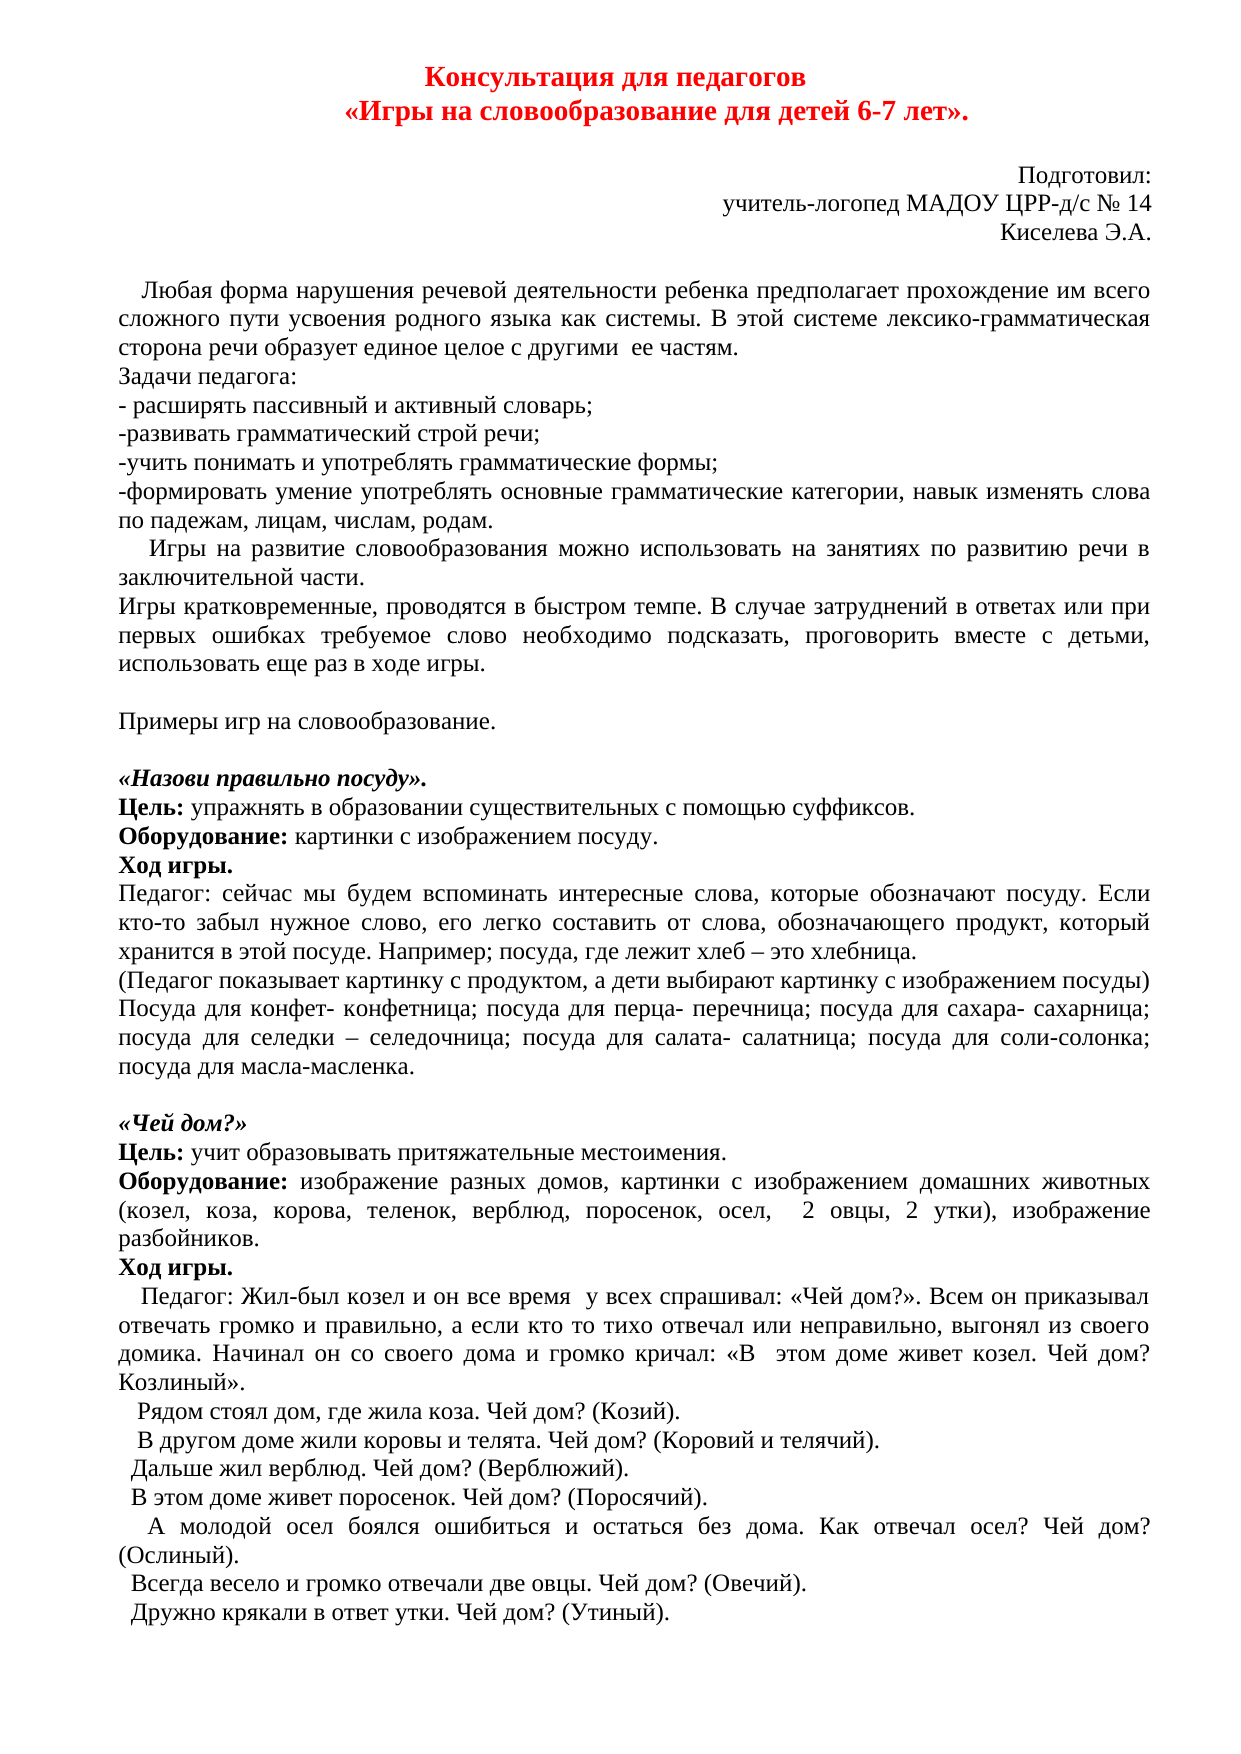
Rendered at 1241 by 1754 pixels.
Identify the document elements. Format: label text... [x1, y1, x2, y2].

text Дружно крякали в ответ утки. Чей дом? (Утиный). [118, 1597, 1152, 1626]
text -развивать грамматический строй речи; [118, 418, 1152, 447]
text Дальше жил верблюд. Чей дом? (Верблюжий). [118, 1453, 1152, 1482]
text «Чей дом?» [118, 1108, 1152, 1137]
text Педагог: Жил-был козел и он все время у всех спрашивал: «Чей дом?». Всем он приказывал отвечать громко и правильно, а если кто то тихо отвечал или неправильно, выгонял из своего домика. Начинал он со своего дома и громко кричал: «В этом доме живет козел. Чей дом? Козлиный». [118, 1281, 1152, 1396]
text -учить понимать и употреблять грамматические формы; [118, 447, 1152, 476]
text Киселева Э.А. [177, 217, 1152, 246]
text В этом доме живет поросенок. Чей дом? (Поросячий). [118, 1482, 1152, 1511]
text Консультация для педагогов [118, 59, 1152, 93]
text Оборудование: картинки с изображением посуду. [118, 821, 1152, 850]
text (Педагог показывает картинку с продуктом, а дети выбирают картинку с изображением посуды) [118, 965, 1152, 993]
text Примеры игр на словообразование. [118, 706, 1152, 735]
text А молодой осел боялся ошибиться и остаться без дома. Как отвечал осел? Чей дом? (Ослиный). [118, 1511, 1152, 1568]
text Педагог: сейчас мы будем вспоминать интересные слова, которые обозначают посуду. Если кто-то забыл нужное слово, его легко составить от слова, обозначающего продукт, который хранится в этой посуде. Например; посуда, где лежит хлеб – это хлебница. [118, 878, 1152, 965]
text Любая форма нарушения речевой деятельности ребенка предполагает прохождение им всего сложного пути усвоения родного языка как системы. В этой системе лексико-грамматическая сторона речи образует единое целое с другими ее частям. [118, 275, 1152, 361]
text Игры на развитие словообразования можно использовать на занятиях по развитию речи в заключительной части. [118, 533, 1152, 591]
text Посуда для конфет- конфетница; посуда для перца- перечница; посуда для сахара- сахарница; посуда для селедки – селедочница; посуда для салата- салатница; посуда для соли-солонка; посуда для масла-масленка. [118, 993, 1152, 1080]
text Цель: учит образовывать притяжательные местоимения. [118, 1137, 1152, 1166]
text Подготовил: [177, 160, 1152, 188]
text «Игры на словообразование для детей 6-7 лет». [118, 93, 1152, 126]
text учитель-логопед МАДОУ ЦРР-д/с № 14 [177, 188, 1152, 217]
text «Назови правильно посуду». [118, 763, 1152, 792]
text Ход игры. [118, 1252, 1152, 1281]
text В другом доме жили коровы и телята. Чей дом? (Коровий и телячий). [118, 1425, 1152, 1453]
text -формировать умение употреблять основные грамматические категории, навык изменять слова по падежам, лицам, числам, родам. [118, 476, 1152, 533]
text Оборудование: изображение разных домов, картинки с изображением домашних животных (козел, коза, корова, теленок, верблюд, поросенок, осел, 2 овцы, 2 утки), изображение разбойников. [118, 1166, 1152, 1252]
text - расширять пассивный и активный словарь; [118, 390, 1152, 418]
text Игры кратковременные, проводятся в быстром темпе. В случае затруднений в ответах или при первых ошибках требуемое слово необходимо подсказать, проговорить вместе с детьми, использовать еще раз в ходе игры. [118, 591, 1152, 677]
text Всегда весело и громко отвечали две овцы. Чей дом? (Овечий). [118, 1568, 1152, 1597]
text Рядом стоял дом, где жила коза. Чей дом? (Козий). [118, 1396, 1152, 1425]
text Задачи педагога: [118, 361, 1152, 390]
text Цель: упражнять в образовании существительных с помощью суффиксов. [118, 792, 1152, 821]
text Ход игры. [118, 850, 1152, 878]
